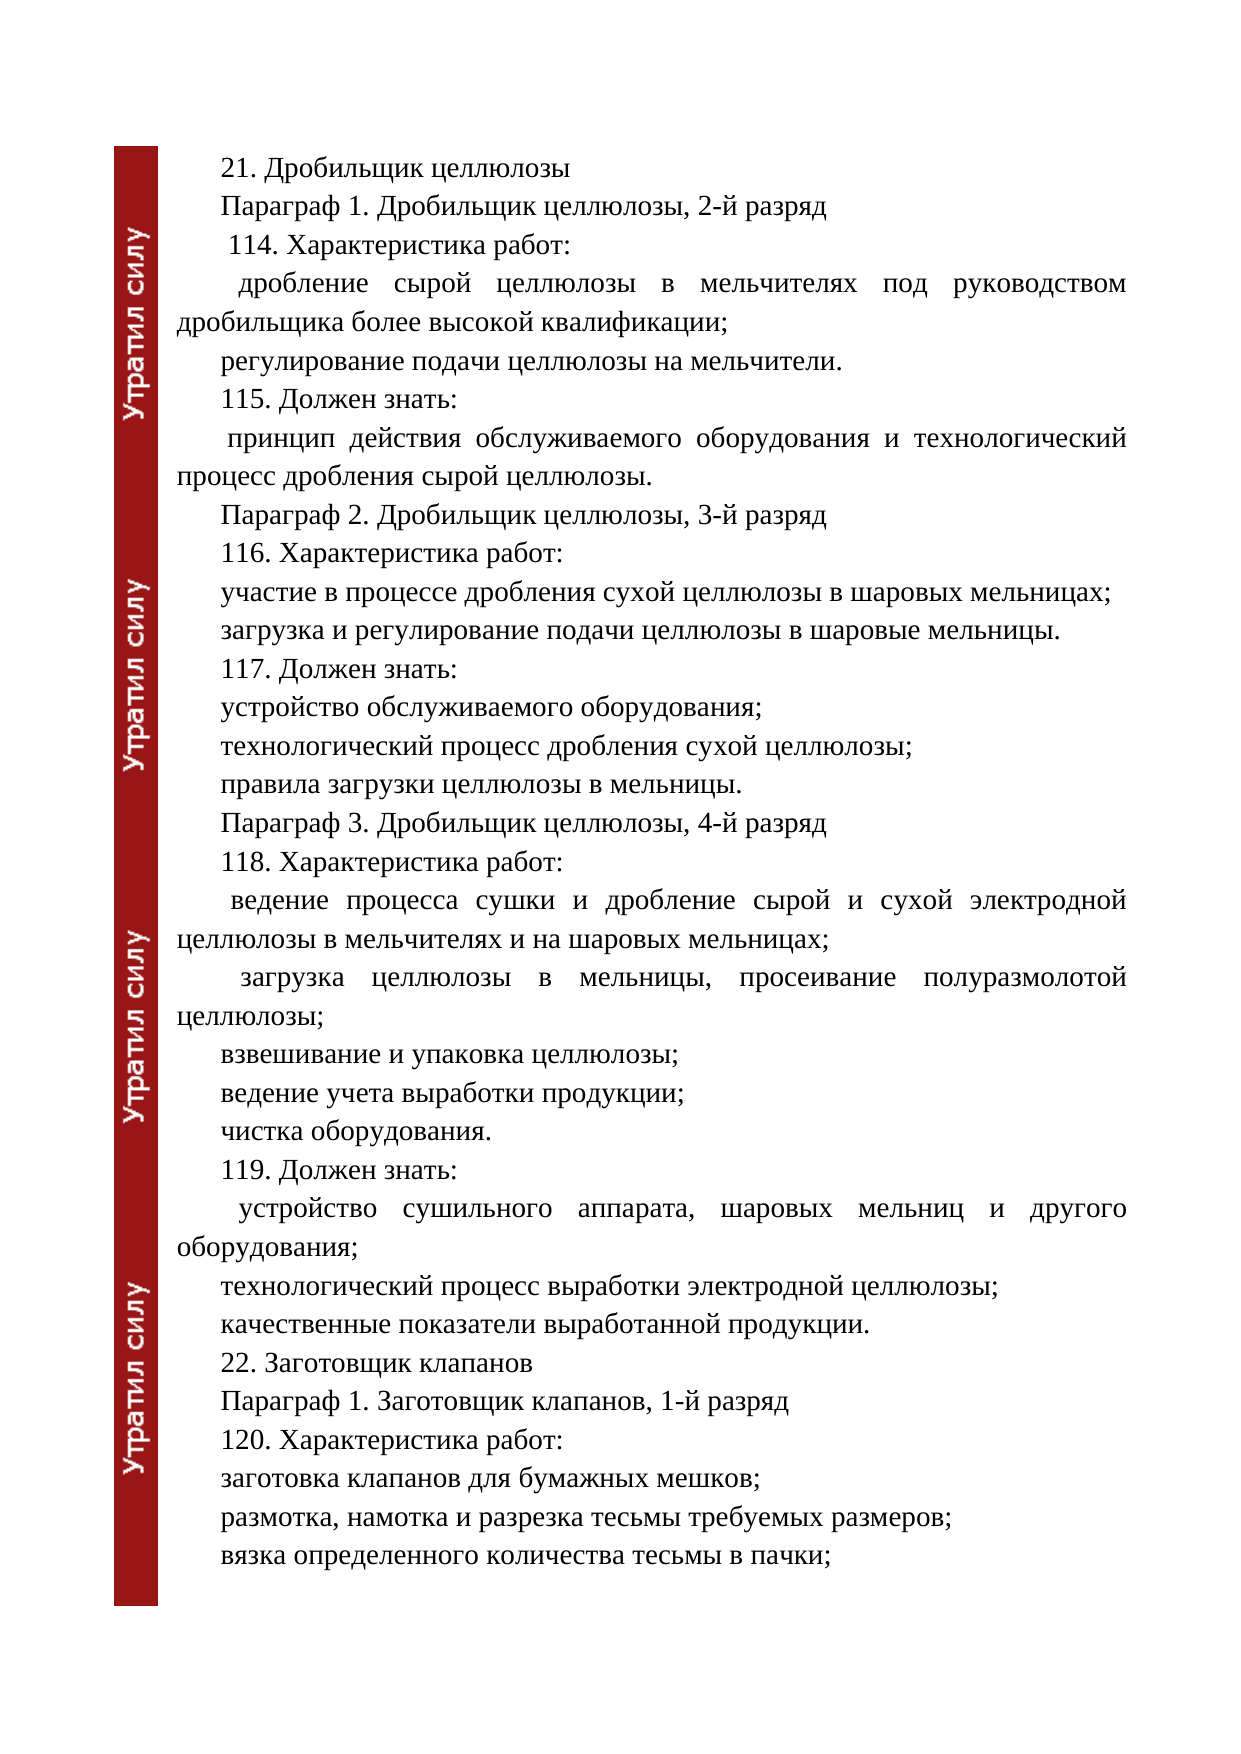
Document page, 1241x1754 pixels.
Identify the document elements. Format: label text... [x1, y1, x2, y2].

picture [114, 1147, 158, 1152]
text участие в процессе дробления сухой целлюлозы в шаровых мельницах; [112, 574, 1128, 607]
text правила загрузки целлюлозы в мельницы. [112, 767, 1128, 800]
text принцип действия обслуживаемого оборудования и технологический процесс дробления сырой целлюлозы. [112, 420, 1128, 492]
picture [114, 183, 158, 188]
text взвешивание и упаковка целлюлозы; [112, 1036, 1128, 1070]
picture [114, 376, 158, 381]
picture [114, 1494, 158, 1499]
picture [114, 1301, 158, 1306]
picture [114, 1571, 158, 1606]
text 118. Характеристика работ: [112, 844, 1128, 877]
picture [114, 684, 158, 689]
picture [114, 800, 158, 805]
text 117. Должен знать: [112, 651, 1128, 684]
picture [114, 1070, 158, 1075]
picture [114, 954, 158, 959]
picture [114, 222, 158, 227]
text заготовка клапанов для бумажных мешков; [112, 1460, 1128, 1494]
picture [114, 1186, 158, 1191]
picture [114, 1532, 158, 1537]
picture [114, 415, 158, 420]
text технологический процесс дробления сухой целлюлозы; [112, 728, 1128, 762]
text Параграф 3. Дробильщик целлюлозы, 4-й разряд [112, 805, 1128, 839]
text качественные показатели выработанной продукции. [112, 1306, 1128, 1340]
text загрузка и регулирование подачи целлюлозы в шаровые мельницы. [112, 612, 1128, 646]
text регулирование подачи целлюлозы на мельчители. [112, 343, 1128, 376]
text устройство сушильного аппарата, шаровых мельниц и другого оборудования; [112, 1191, 1128, 1263]
text дробление сырой целлюлозы в мельчителях под руководством дробильщика более высокой квалификации; [112, 266, 1128, 338]
picture [114, 530, 158, 535]
text чистка оборудования. [112, 1113, 1128, 1147]
picture [114, 877, 158, 882]
text 116. Характеристика работ: [112, 535, 1128, 569]
picture [114, 146, 158, 150]
text устройство обслуживаемого оборудования; [112, 689, 1128, 723]
picture [114, 723, 158, 728]
text Параграф 2. Дробильщик целлюлозы, 3-й разряд [112, 497, 1128, 530]
picture [114, 1378, 158, 1383]
picture [114, 338, 158, 343]
picture [114, 1108, 158, 1113]
picture [114, 1263, 158, 1268]
picture [114, 839, 158, 844]
text вязка определенного количества тесьмы в пачки; [112, 1537, 1128, 1571]
text 119. Должен знать: [112, 1152, 1128, 1186]
text 22. Заготовщик клапанов [112, 1345, 1128, 1378]
picture [114, 261, 158, 266]
text 115. Должен знать: [112, 381, 1128, 415]
picture [114, 569, 158, 574]
text ведение процесса сушки и дробление сырой и сухой электродной целлюлозы в мельчителях и на шаровых мельницах; [112, 882, 1128, 954]
picture [114, 762, 158, 767]
text размотка, намотка и разрезка тесьмы требуемых размеров; [112, 1499, 1128, 1532]
text 114. Характеристика работ: [112, 227, 1128, 261]
picture [114, 1417, 158, 1422]
picture [114, 646, 158, 651]
text загрузка целлюлозы в мельницы, просеивание полуразмолотой целлюлозы; [112, 959, 1128, 1031]
picture [114, 1340, 158, 1345]
picture [114, 492, 158, 497]
text Параграф 1. Дробильщик целлюлозы, 2-й разряд [112, 188, 1128, 222]
text 21. Дробильщик целлюлозы [112, 150, 1128, 183]
picture [114, 1031, 158, 1036]
picture [114, 607, 158, 612]
picture [114, 1455, 158, 1460]
text 120. Характеристика работ: [112, 1422, 1128, 1455]
text Параграф 1. Заготовщик клапанов, 1-й разряд [112, 1383, 1128, 1417]
text технологический процесс выработки электродной целлюлозы; [112, 1268, 1128, 1301]
text ведение учета выработки продукции; [112, 1075, 1128, 1108]
